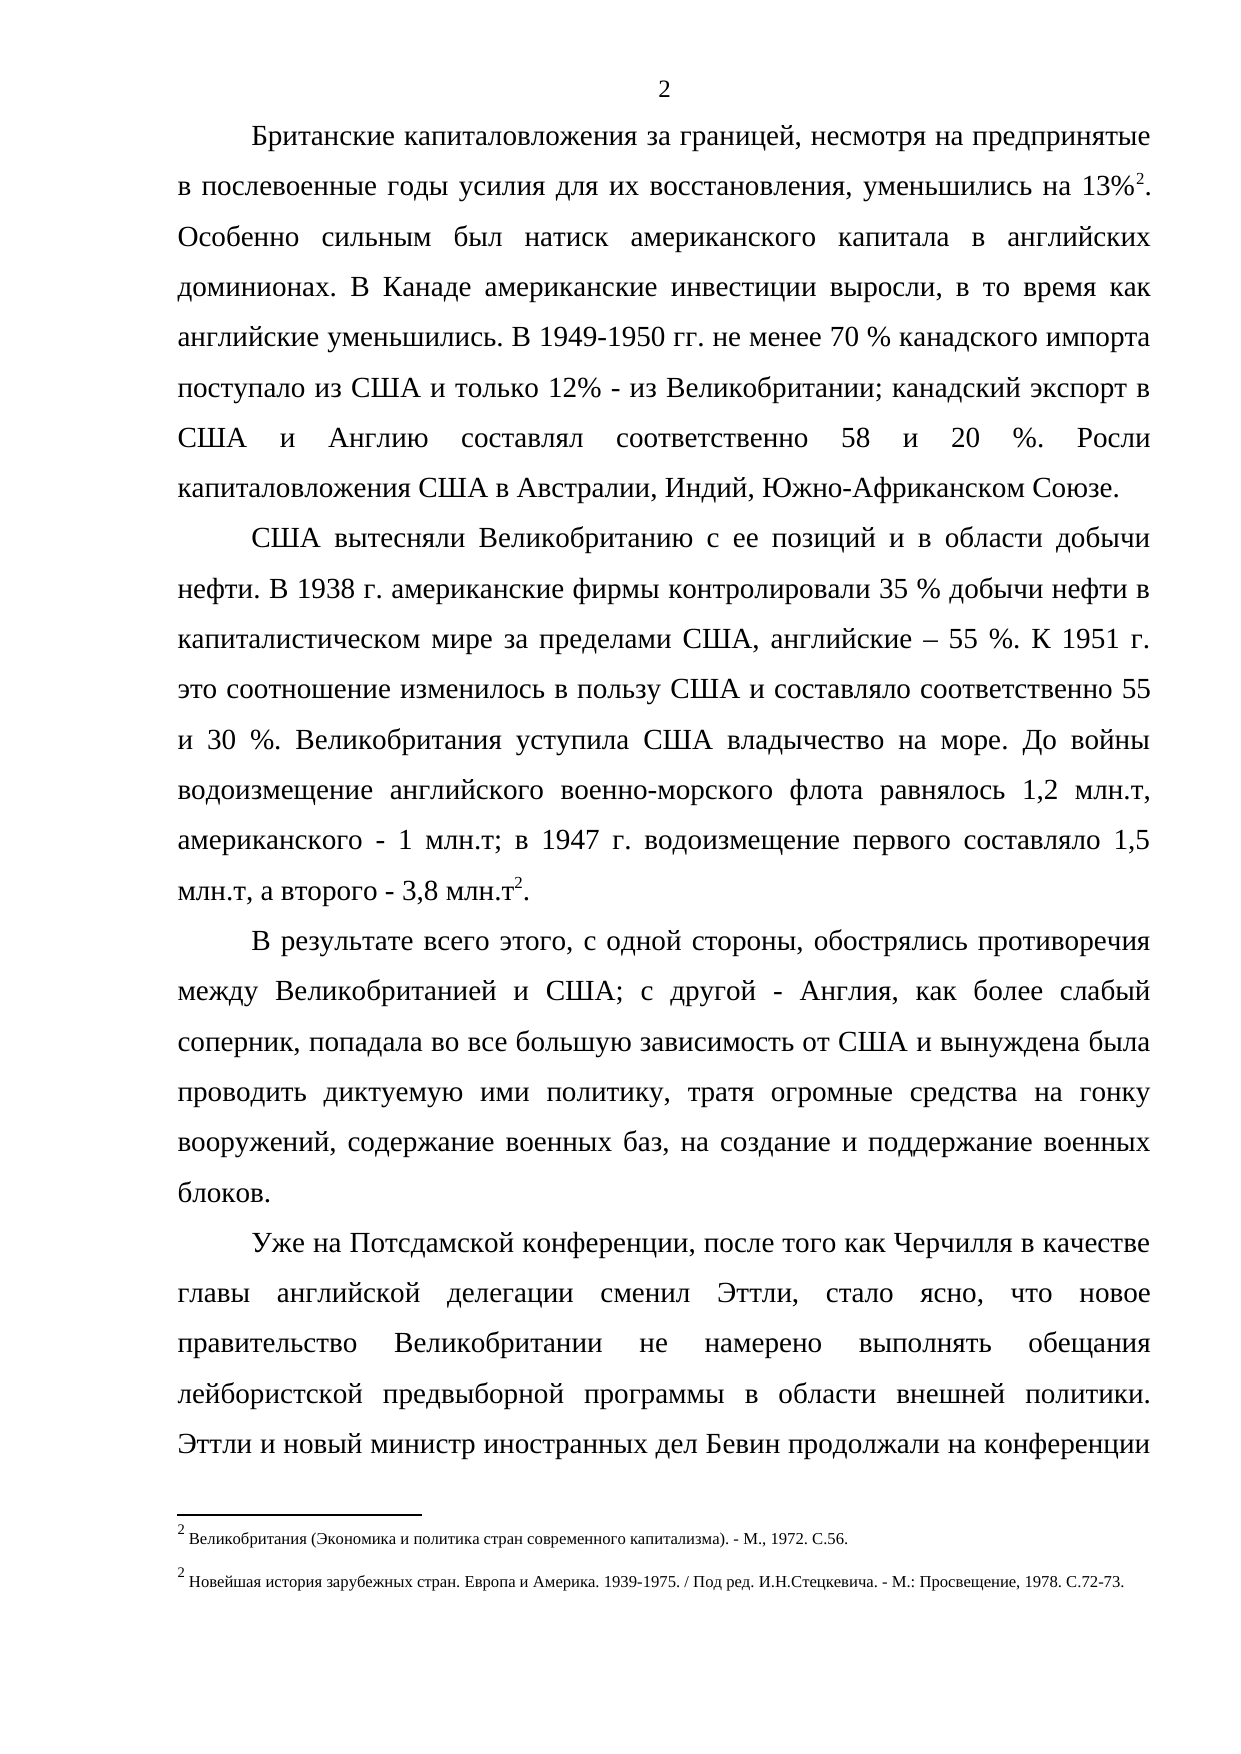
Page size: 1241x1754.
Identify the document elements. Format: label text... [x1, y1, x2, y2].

text США вытесняли Великобританию с ее позиций и в области добычи нефти. В . американские фирмы контролировали 35 % добычи нефти в капиталистическом мире за пределами США, английские – 55 %. К . это соотношение изменилось в пользу США и составляло соответственно 55 и 30 %. Великобритания уступила США владычество на море. До войны водоизмещение английского военно-морского флота равнялось 1,2 млн.т, американского - 1 млн.т; в . водоизмещение первого составляло 1,5 млн.т, а второго - 3,8 млн.т. [177, 521, 1152, 906]
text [177, 1225, 1152, 1460]
text Британские капиталовложения за границей, несмотря на предпринятые в послевоенные годы усилия для их восстановления, уменьшились на 13%. Особенно сильным был натиск американского капитала в английских доминионах. В Канаде американские инвестиции выросли, в то время как английские уменьшились. В 1949-1950 гг. не менее 70 % канадского импорта поступало из США и только 12% - из Великобритании; канадский экспорт в США и Англию составлял соответственно 58 и 20 %. Росли капиталовложения США в Австралии, Индий, Южно-Африканском Союзе. [177, 118, 1152, 504]
text В результате всего этого, с одной стороны, обострялись противоречия между Великобританией и США; с другой - Англия, как более слабый соперник, попадала во все большую зависимость от США и вынуждена была проводить диктуемую ими политику, тратя огромные средства на гонку вооружений, содержание военных баз, на создание и поддержание военных блоков. [177, 923, 1152, 1208]
